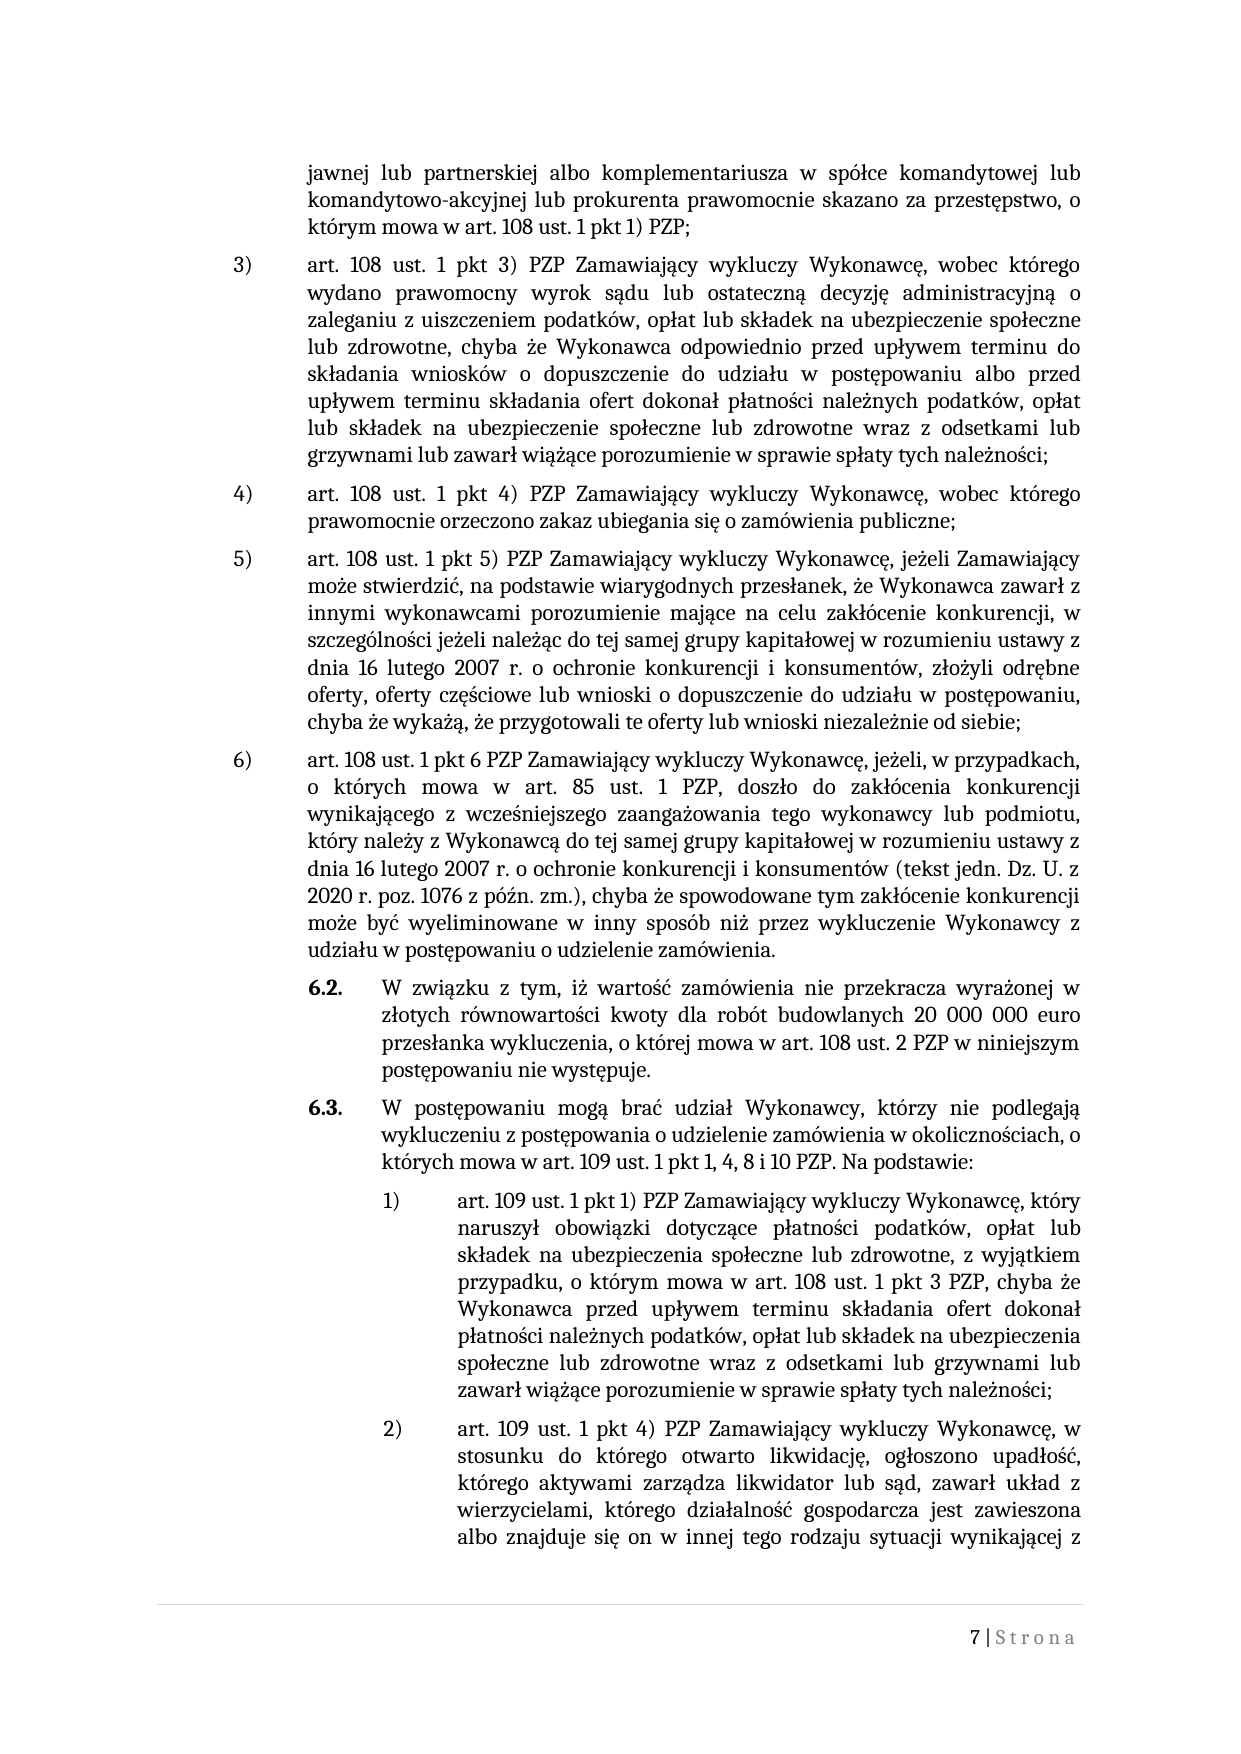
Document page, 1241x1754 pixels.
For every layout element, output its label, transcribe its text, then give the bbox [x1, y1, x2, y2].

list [383, 1416, 1082, 1551]
list W związku z tym, iż wartość zamówienia nie przekracza wyrażonej w złotych równowartości kwoty dla robót budowlanych 20 000 000 euro przesłanka wykluczenia, o której mowa w art. 108 ust. 2 PZP w niniejszym postępowaniu nie występuje. [308, 975, 1082, 1083]
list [233, 159, 1082, 240]
list art. 108 ust. 1 pkt 5) PZP Zamawiający wykluczy Wykonawcę, jeżeli Zamawiający może stwierdzić, na podstawie wiarygodnych przesłanek, że Wykonawca zawarł z innymi wykonawcami porozumienie mające na celu zakłócenie konkurencji, w szczególności jeżeli należąc do tej samej grupy kapitałowej w rozumieniu ustawy z dnia 16 lutego 2007 r. o ochronie konkurencji i konsumentów, złożyli odrębne oferty, oferty częściowe lub wnioski o dopuszczenie do udziału w postępowaniu, chyba że wykażą, że przygotowali te oferty lub wnioski niezależnie od siebie; [233, 546, 1082, 735]
list art. 108 ust. 1 pkt 4) PZP Zamawiający wykluczy Wykonawcę, wobec którego prawomocnie orzeczono zakaz ubiegania się o zamówienia publiczne; [233, 480, 1082, 534]
list W postępowaniu mogą brać udział Wykonawcy, którzy nie podlegają wykluczeniu z postępowania o udzielenie zamówienia w okolicznościach, o których mowa w art. 109 ust. 1 pkt 1, 4, 8 i 10 PZP. Na podstawie: [308, 1095, 1082, 1176]
list art. 108 ust. 1 pkt 3) PZP Zamawiający wykluczy Wykonawcę, wobec którego wydano prawomocny wyrok sądu lub ostateczną decyzję administracyjną o zaleganiu z uiszczeniem podatków, opłat lub składek na ubezpieczenie społeczne lub zdrowotne, chyba że Wykonawca odpowiednio przed upływem terminu do składania wniosków o dopuszczenie do udziału w postępowaniu albo przed upływem terminu składania ofert dokonał płatności należnych podatków, opłat lub składek na ubezpieczenie społeczne lub zdrowotne wraz z odsetkami lub grzywnami lub zawarł wiążące porozumienie w sprawie spłaty tych należności; [233, 252, 1082, 468]
list art. 109 ust. 1 pkt 1) PZP Zamawiający wykluczy Wykonawcę, który naruszył obowiązki dotyczące płatności podatków, opłat lub składek na ubezpieczenia społeczne lub zdrowotne, z wyjątkiem przypadku, o którym mowa w art. 108 ust. 1 pkt 3 PZP, chyba że Wykonawca przed upływem terminu składania ofert dokonał płatności należnych podatków, opłat lub składek na ubezpieczenia społeczne lub zdrowotne wraz z odsetkami lub grzywnami lub zawarł wiążące porozumienie w sprawie spłaty tych należności; [383, 1188, 1082, 1404]
list art. 108 ust. 1 pkt 6 PZP Zamawiający wykluczy Wykonawcę, jeżeli, w przypadkach, o których mowa w art. 85 ust. 1 PZP, doszło do zakłócenia konkurencji wynikającego z wcześniejszego zaangażowania tego wykonawcy lub podmiotu, który należy z Wykonawcą do tej samej grupy kapitałowej w rozumieniu ustawy z dnia 16 lutego 2007 r. o ochronie konkurencji i konsumentów (tekst jedn. Dz. U. z 2020 r. poz. 1076 z późn. zm.), chyba że spowodowane tym zakłócenie konkurencji może być wyeliminowane w inny sposób niż przez wykluczenie Wykonawcy z udziału w postępowaniu o udzielenie zamówienia. [233, 747, 1082, 963]
